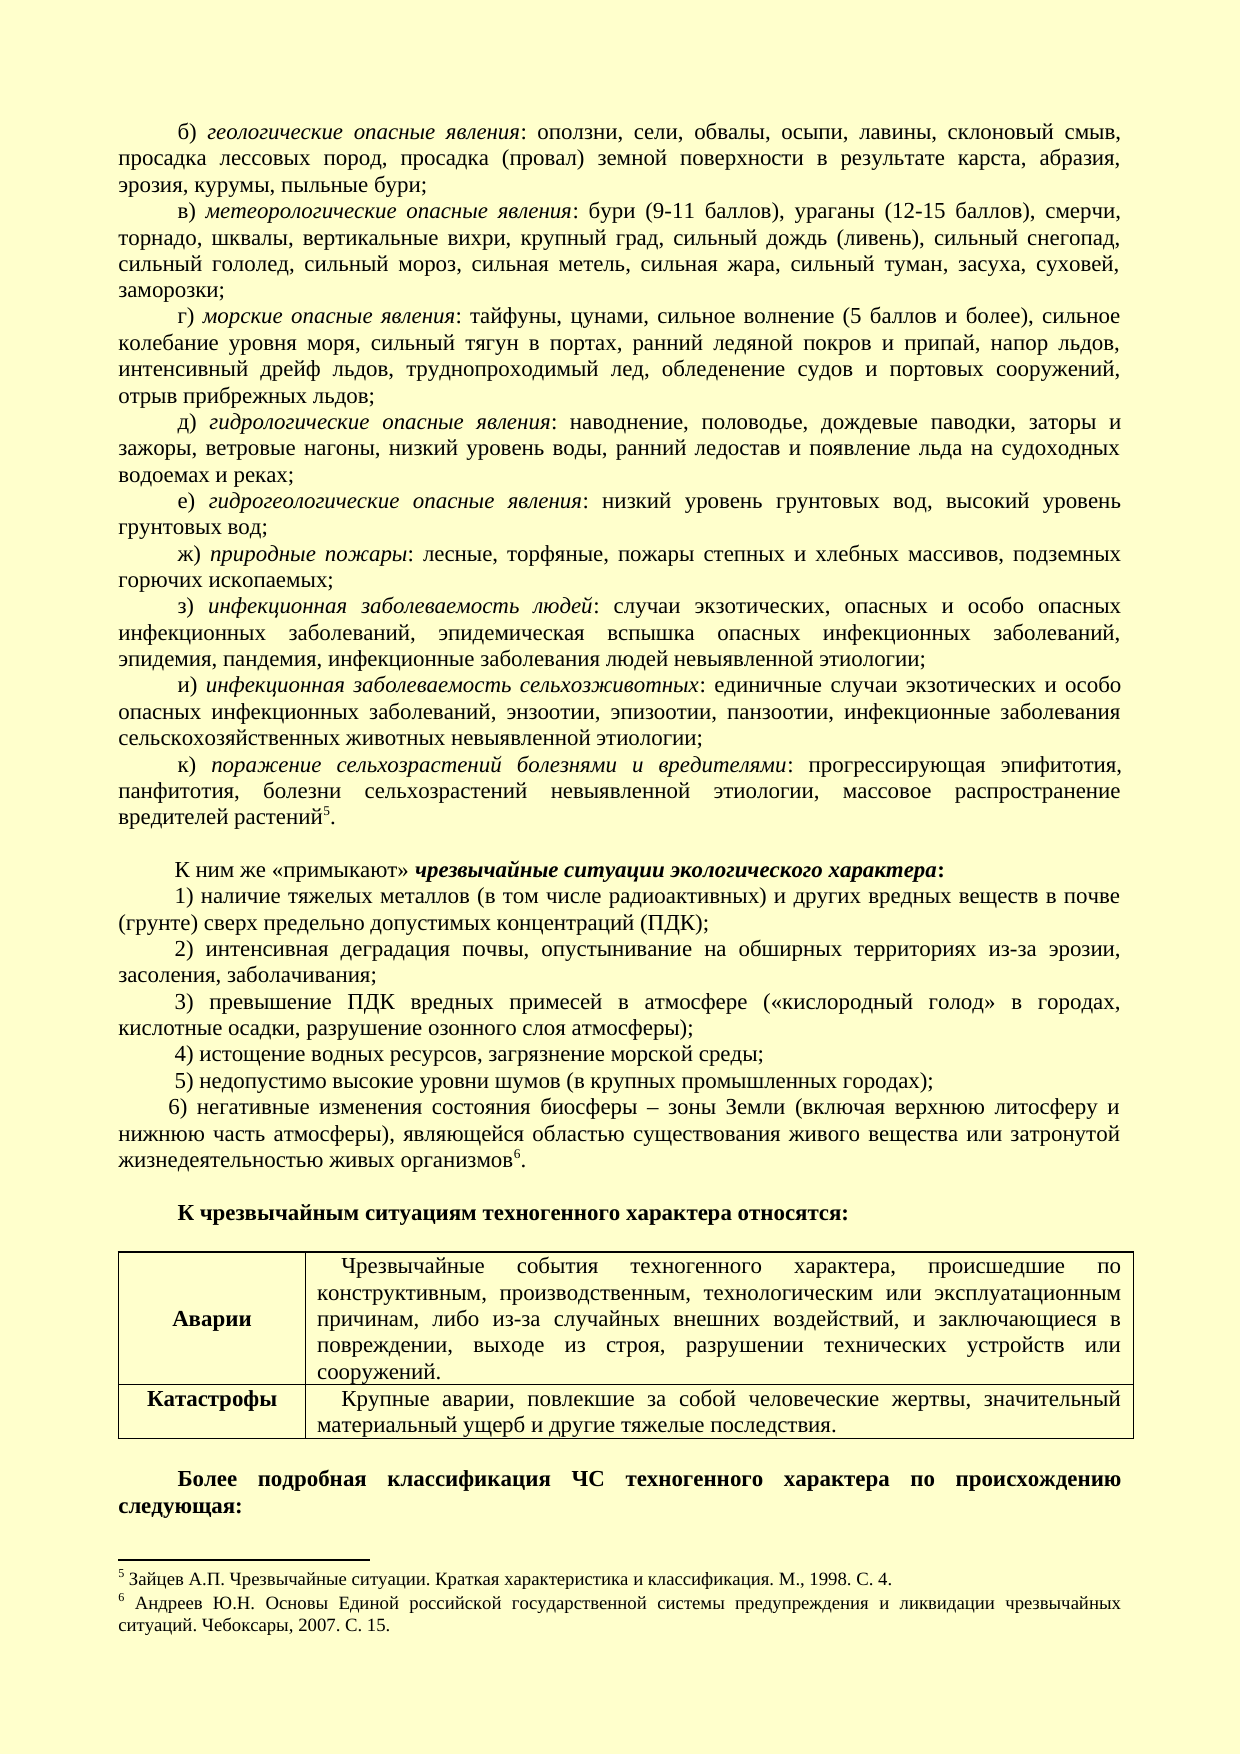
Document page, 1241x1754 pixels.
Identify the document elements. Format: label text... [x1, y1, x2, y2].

text Более подробная классификация ЧС техногенного характера по происхождению следующая: [118, 1465, 1122, 1518]
text К чрезвычайным ситуациям техногенного характера относятся: [118, 1199, 1122, 1225]
text 2) интенсивная деградация почвы, опустынивание на обширных территориях из-за эрозии, засоления, заболачивания; [118, 935, 1122, 988]
table_header Чрезвычайные события техногенного характера, происшедшие по конструктивным, производственным, технологическим или эксплуатационным причинам, либо из-за случайных внешних воздействий, и заключающиеся в повреждении, выходе из строя, разрушении технических устройств или сооружений. [306, 1253, 1133, 1384]
text 6) негативные изменения состояния биосферы – зоны Земли (включая верхнюю литосферу и нижнюю часть атмосферы), являющейся областью существования живого вещества или затронутой жизнедеятельностью живых организмов. [118, 1093, 1122, 1172]
table_cell Катастрофы [119, 1385, 305, 1438]
text 4) истощение водных ресурсов, загрязнение морской среды; [118, 1041, 1122, 1067]
text д) гидрологические опасные явления: наводнение, половодье, дождевые паводки, заторы и зажоры, ветровые нагоны, низкий уровень воды, ранний ледостав и появление льда на судоходных водоемах и реках; [118, 408, 1122, 487]
table_header Аварии [119, 1253, 305, 1384]
text ж) природные пожары: лесные, торфяные, пожары степных и хлебных массивов, подземных горючих ископаемых; [118, 540, 1122, 592]
table_cell Крупные аварии, повлекшие за собой человеческие жертвы, значительный материальный ущерб и другие тяжелые последствия. [306, 1385, 1133, 1438]
text 3) превышение ПДК вредных примесей в атмосфере («кислородный голод» в городах, кислотные осадки, разрушение озонного слоя атмосферы); [118, 988, 1122, 1041]
text 5) недопустимо высокие уровни шумов (в крупных промышленных городах); [118, 1067, 1122, 1093]
text К ним же «примыкают» чрезвычайные ситуации экологического характера: [118, 856, 1122, 882]
text 1) наличие тяжелых металлов (в том числе радиоактивных) и других вредных веществ в почве (грунте) сверх предельно допустимых концентраций (ПДК); [118, 882, 1122, 935]
text з) инфекционная заболеваемость людей: случаи экзотических, опасных и особо опасных инфекционных заболеваний, эпидемическая вспышка опасных инфекционных заболеваний, эпидемия, пандемия, инфекционные заболевания людей невыявленной этиологии; [118, 592, 1122, 672]
text е) гидрогеологические опасные явления: низкий уровень грунтовых вод, высокий уровень грунтовых вод; [118, 487, 1122, 540]
text г) морские опасные явления: тайфуны, цунами, сильное волнение (5 баллов и более), сильное колебание уровня моря, сильный тягун в портах, ранний ледяной покров и припай, напор льдов, интенсивный дрейф льдов, труднопроходимый лед, обледенение судов и портовых сооружений, отрыв прибрежных льдов; [118, 303, 1122, 408]
text б) геологические опасные явления: оползни, сели, обвалы, осыпи, лавины, склоновый смыв, просадка лессовых пород, просадка (провал) земной поверхности в результате карста, абразия, эрозия, курумы, пыльные бури; [118, 118, 1122, 197]
text в) метеорологические опасные явления: бури (9-11 баллов), ураганы (12-15 баллов), смерчи, торнадо, шквалы, вертикальные вихри, крупный град, сильный дождь (ливень), сильный снегопад, сильный гололед, сильный мороз, сильная метель, сильная жара, сильный туман, засуха, суховей, заморозки; [118, 197, 1122, 303]
text к) поражение сельхозрастений болезнями и вредителями: прогрессирующая эпифитотия, панфитотия, болезни сельхозрастений невыявленной этиологии, массовое распространение вредителей растений. [118, 751, 1122, 830]
text и) инфекционная заболеваемость сельхозживотных: единичные случаи экзотических и особо опасных инфекционных заболеваний, энзоотии, эпизоотии, панзоотии, инфекционные заболевания сельскохозяйственных животных невыявленной этиологии; [118, 672, 1122, 751]
